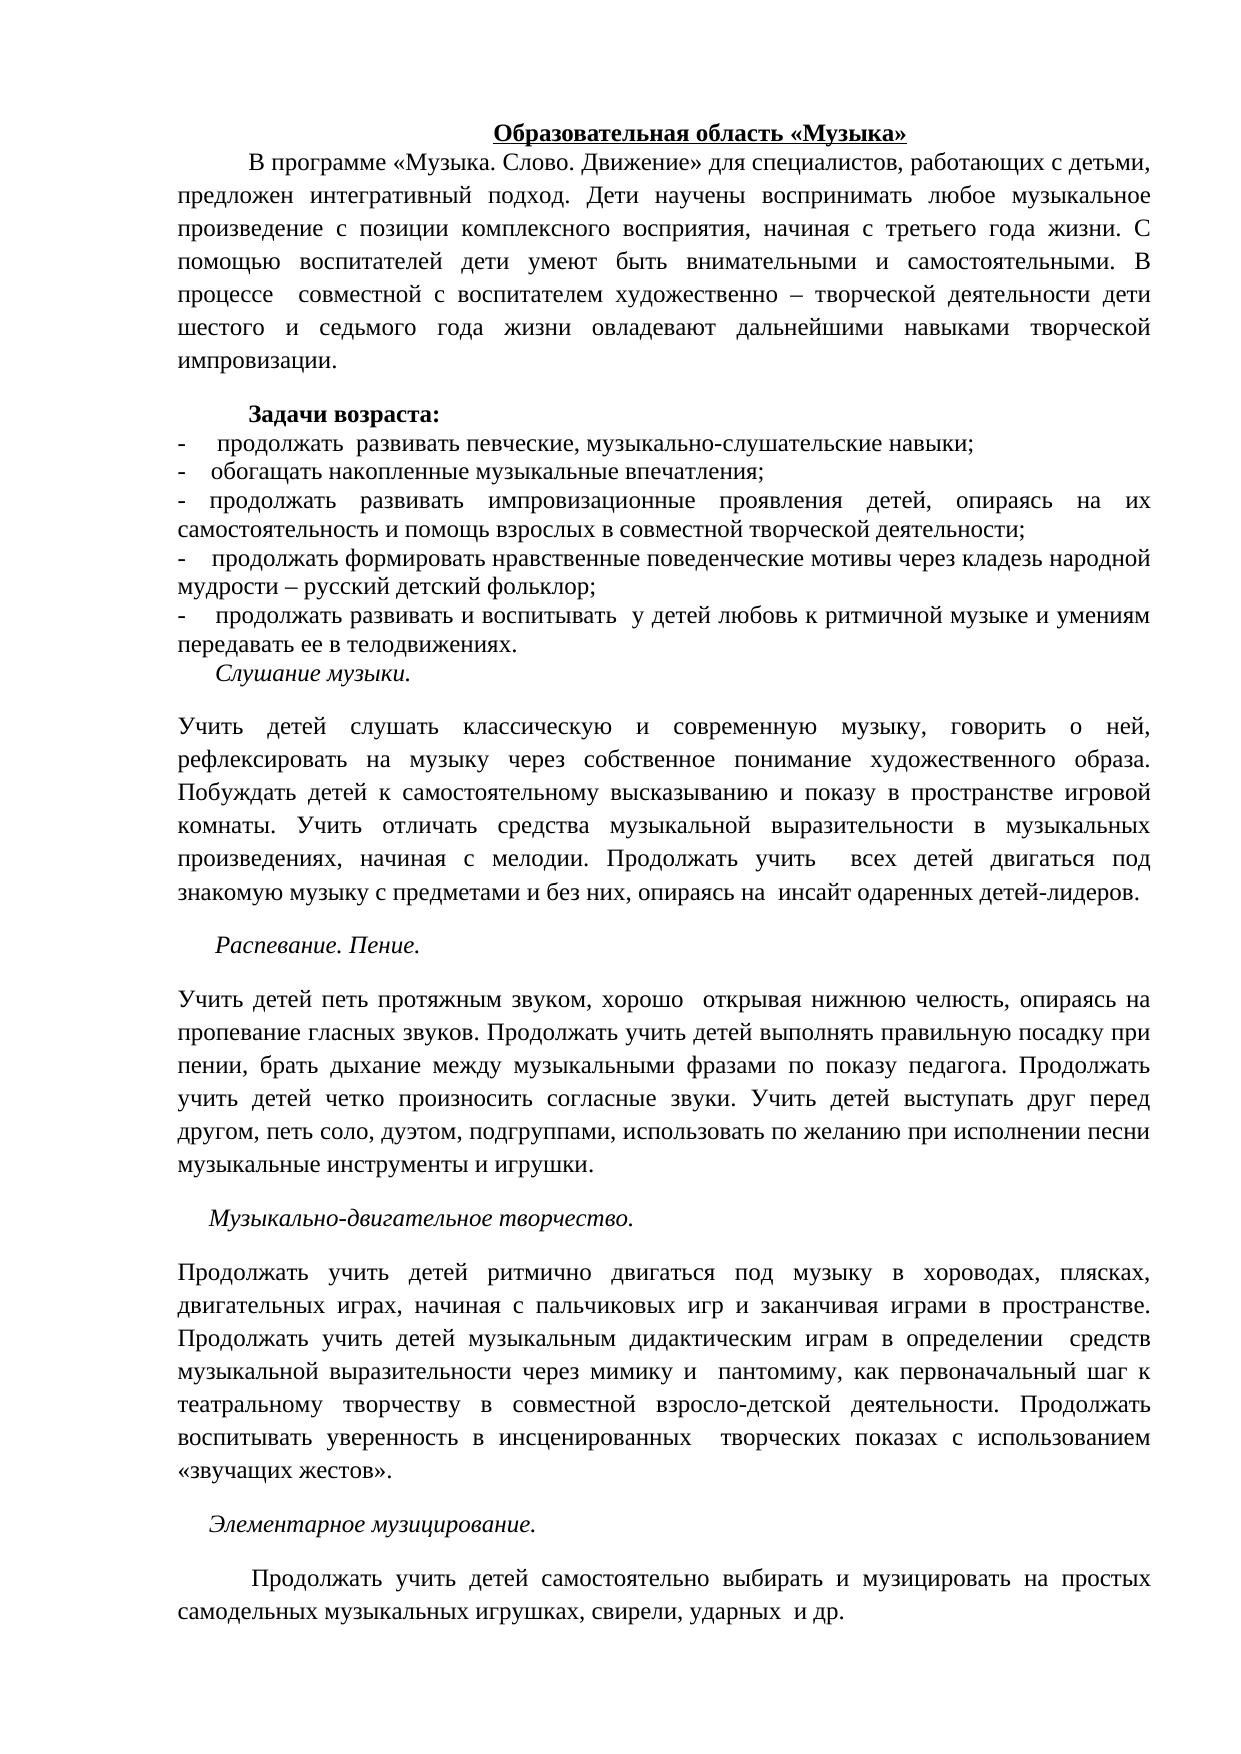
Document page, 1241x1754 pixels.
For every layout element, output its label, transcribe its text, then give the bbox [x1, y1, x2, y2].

text Слушание музыки. [177, 658, 1152, 686]
text - продолжать формировать нравственные поведенческие мотивы через кладезь народной мудрости – русский детский фольклор; [177, 543, 1152, 600]
text Распевание. Пение. [177, 930, 1152, 959]
text Музыкально-двигательное творчество. [177, 1203, 1152, 1232]
text В программе «Музыка. Слово. Движение» для специалистов, работающих с детьми, предложен интегративный подход. Дети научены воспринимать любое музыкальное произведение с позиции комплексного восприятия, начиная с третьего года жизни. С помощью воспитателей дети умеют быть внимательными и самостоятельными. В процессе совместной с воспитателем художественно – творческой деятельности дети шестого и седьмого года жизни овладевают дальнейшими навыками творческой импровизации. [177, 147, 1152, 374]
text Продолжать учить детей ритмично двигаться под музыку в хороводах, плясках, двигательных играх, начиная с пальчиковых игр и заканчивая играми в пространстве. Продолжать учить детей музыкальным дидактическим играм в определении средств музыкальной выразительности через мимику и пантомиму, как первоначальный шаг к театральному творчеству в совместной взросло-детской деятельности. Продолжать воспитывать уверенность в инсценированных творческих показах с использованием «звучащих жестов». [177, 1257, 1152, 1484]
text Образовательная область «Музыка» [177, 118, 1152, 147]
text Продолжать учить детей самостоятельно выбирать и музицировать на простых самодельных музыкальных игрушках, свирели, ударных и др. [177, 1563, 1152, 1625]
text Учить детей слушать классическую и современную музыку, говорить о ней, рефлексировать на музыку через собственное понимание художественного образа. Побуждать детей к самостоятельному высказыванию и показу в пространстве игровой комнаты. Учить отличать средства музыкальной выразительности в музыкальных произведениях, начиная с мелодии. Продолжать учить всех детей двигаться под знакомую музыку с предметами и без них, опираясь на инсайт одаренных детей-лидеров. [177, 711, 1152, 905]
text Элементарное музицирование. [177, 1509, 1152, 1538]
text - обогащать накопленные музыкальные впечатления; [177, 456, 1152, 485]
text - продолжать развивать и воспитывать у детей любовь к ритмичной музыке и умениям передавать ее в телодвижениях. [177, 600, 1152, 658]
text Задачи возраста: [177, 399, 1152, 428]
text - продолжать развивать певческие, музыкально-слушательские навыки; [177, 428, 1152, 456]
text - продолжать развивать импровизационные проявления детей, опираясь на их самостоятельность и помощь взрослых в совместной творческой деятельности; [177, 485, 1152, 543]
text Учить детей петь протяжным звуком, хорошо открывая нижнюю челюсть, опираясь на пропевание гласных звуков. Продолжать учить детей выполнять правильную посадку при пении, брать дыхание между музыкальными фразами по показу педагога. Продолжать учить детей четко произносить согласные звуки. Учить детей выступать друг перед другом, петь соло, дуэтом, подгруппами, использовать по желанию при исполнении песни музыкальные инструменты и игрушки. [177, 984, 1152, 1178]
